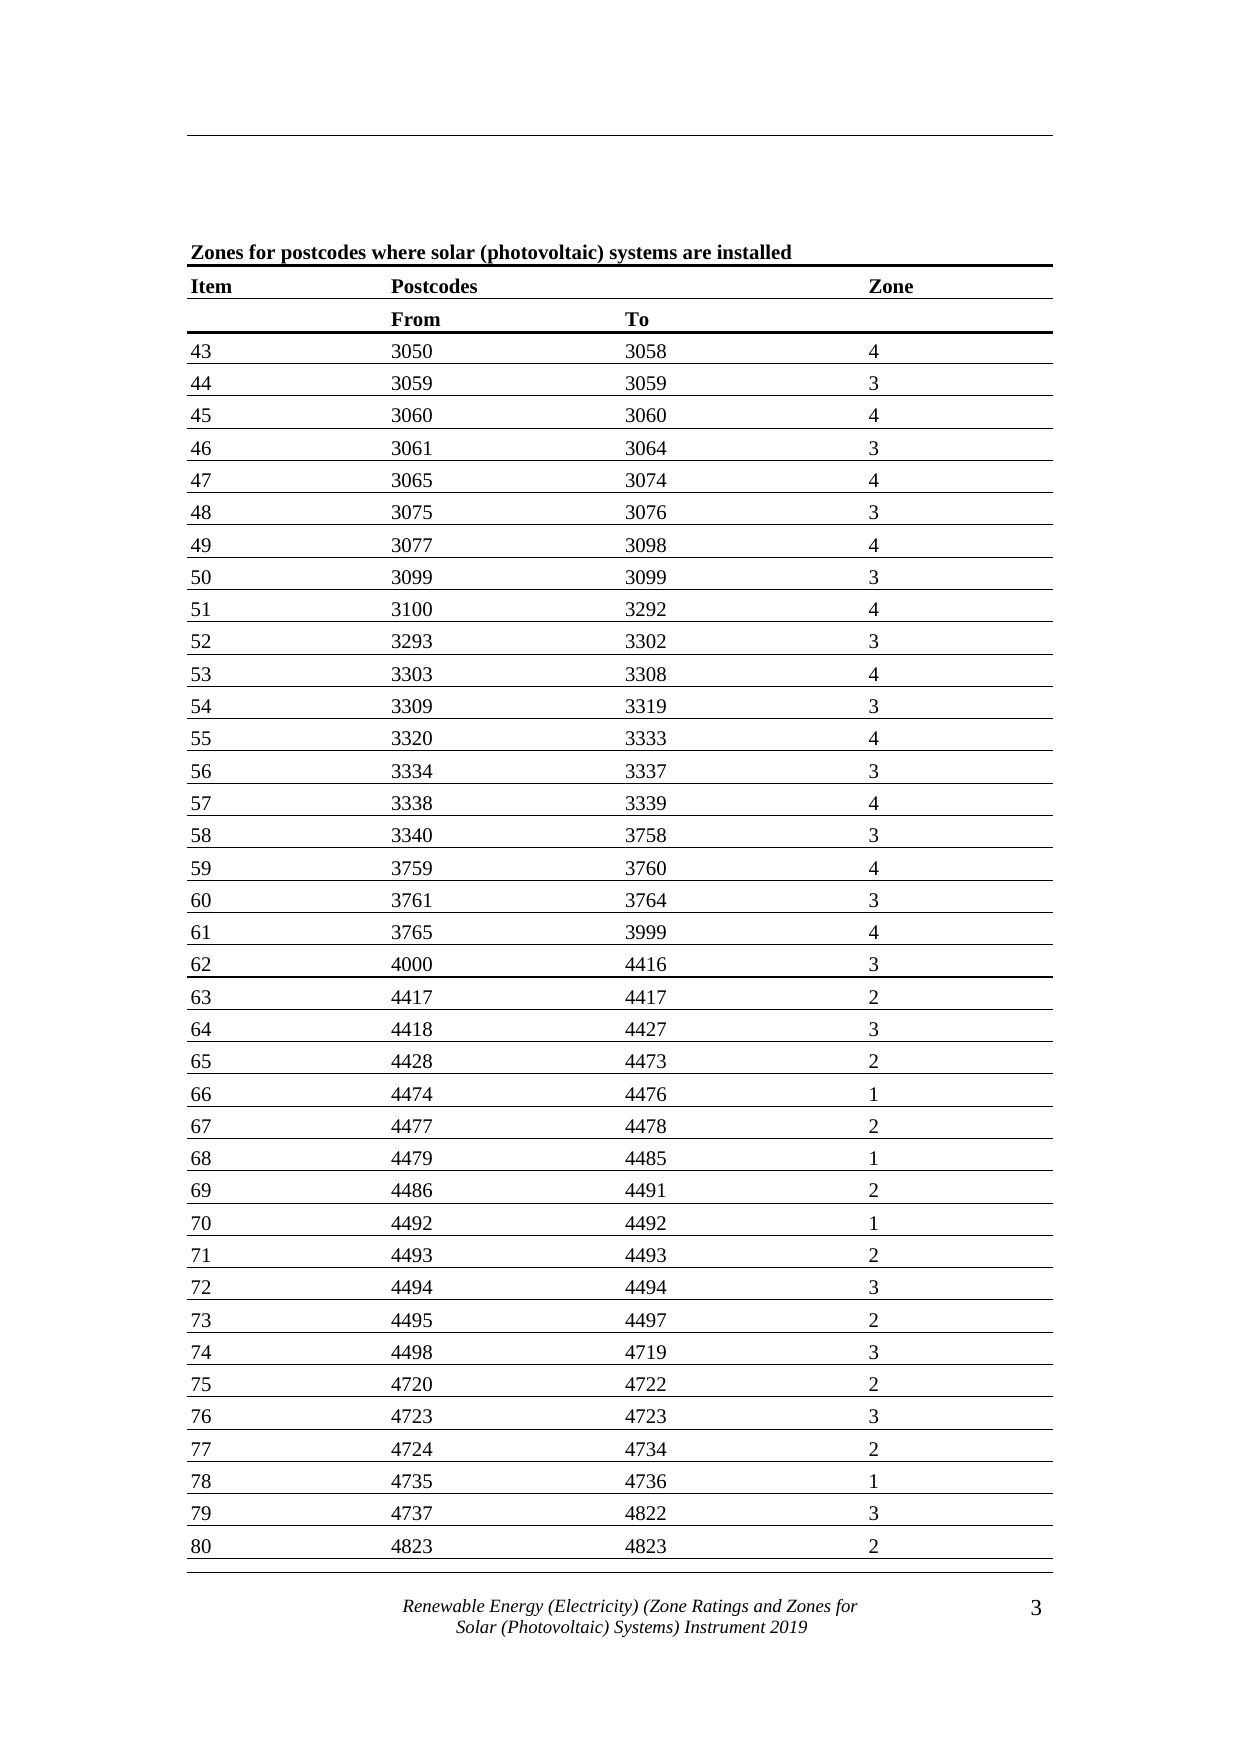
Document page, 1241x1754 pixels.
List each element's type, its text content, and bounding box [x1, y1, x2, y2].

table_cell 3293 [388, 622, 622, 653]
table_cell 2 [865, 1300, 1053, 1332]
table_cell 69 [187, 1171, 388, 1202]
table_cell 45 [187, 396, 388, 427]
table_cell 4491 [622, 1171, 865, 1202]
table_cell 3319 [622, 687, 865, 718]
table_cell To [622, 299, 865, 331]
table_cell 4417 [388, 978, 622, 1009]
table_cell 3 [865, 429, 1053, 460]
table_cell 3 [865, 751, 1053, 783]
table_cell 4427 [622, 1010, 865, 1041]
table_cell 3758 [622, 816, 865, 847]
table_cell 3292 [622, 590, 865, 621]
table_cell 3098 [622, 525, 865, 557]
table_cell 4 [865, 719, 1053, 750]
table_cell 4 [865, 848, 1053, 879]
table_cell 3337 [622, 751, 865, 783]
table_cell 46 [187, 429, 388, 460]
table_cell 3 [865, 1268, 1053, 1299]
table_cell 4497 [622, 1300, 865, 1332]
table_cell 3308 [622, 655, 865, 686]
table_cell 3076 [622, 493, 865, 524]
table_cell Postcodes [388, 267, 865, 298]
table_cell 3340 [388, 816, 622, 847]
table_cell 1 [865, 1074, 1053, 1106]
table_cell 3333 [622, 719, 865, 750]
table_cell 73 [187, 1300, 388, 1332]
table_cell 3759 [388, 848, 622, 879]
table_cell 4 [865, 334, 1053, 363]
table_cell 80 [187, 1526, 388, 1558]
table_cell [865, 299, 1053, 331]
table_cell 3075 [388, 493, 622, 524]
table_cell 54 [187, 687, 388, 718]
table_cell 72 [187, 1268, 388, 1299]
table_cell 67 [187, 1107, 388, 1138]
table_cell 50 [187, 558, 388, 589]
table_cell 3761 [388, 881, 622, 912]
table_cell 4494 [388, 1268, 622, 1299]
table_cell 76 [187, 1397, 388, 1428]
table_cell 4495 [388, 1300, 622, 1332]
table_cell Item [187, 267, 388, 298]
table_cell 4720 [388, 1365, 622, 1396]
table_cell 64 [187, 1010, 388, 1041]
table_cell 4000 [388, 945, 622, 976]
table_cell 3 [865, 1494, 1053, 1525]
table_cell 3 [865, 622, 1053, 653]
table_cell 3320 [388, 719, 622, 750]
table_cell 4418 [388, 1010, 622, 1041]
table_cell 70 [187, 1204, 388, 1235]
table_cell 3 [865, 1010, 1053, 1041]
table_cell 3 [865, 1397, 1053, 1428]
table_cell 4719 [622, 1333, 865, 1364]
table_cell 74 [187, 1333, 388, 1364]
table_cell [187, 299, 388, 331]
table_cell 2 [865, 1236, 1053, 1267]
table_cell 4478 [622, 1107, 865, 1138]
table_cell 4 [865, 396, 1053, 427]
table_cell 4479 [388, 1139, 622, 1170]
table_cell 48 [187, 493, 388, 524]
table_cell 4822 [622, 1494, 865, 1525]
table_cell 4 [865, 913, 1053, 944]
table_cell 3059 [622, 364, 865, 395]
table_cell 4494 [622, 1268, 865, 1299]
table_cell 2 [865, 1430, 1053, 1461]
table_cell 79 [187, 1494, 388, 1525]
table_cell 3 [865, 687, 1053, 718]
table_cell 3077 [388, 525, 622, 557]
table_cell 4823 [388, 1526, 622, 1558]
table_cell 3303 [388, 655, 622, 686]
table_cell 2 [865, 1526, 1053, 1558]
table_cell 3060 [388, 396, 622, 427]
table_cell 3 [865, 1333, 1053, 1364]
table_cell 3064 [622, 429, 865, 460]
table_cell 4477 [388, 1107, 622, 1138]
table_cell 58 [187, 816, 388, 847]
table_cell 4473 [622, 1042, 865, 1073]
table_cell 1 [865, 1462, 1053, 1493]
table_cell 3764 [622, 881, 865, 912]
table_cell From [388, 299, 622, 331]
table_cell 4492 [388, 1204, 622, 1235]
table_cell 2 [865, 1107, 1053, 1138]
table_cell 4492 [622, 1204, 865, 1235]
table_cell 4 [865, 461, 1053, 492]
table_cell 3099 [622, 558, 865, 589]
table_cell 55 [187, 719, 388, 750]
table_cell 3 [865, 945, 1053, 976]
table_cell 4493 [388, 1236, 622, 1267]
table_cell 4823 [622, 1526, 865, 1558]
table_cell 71 [187, 1236, 388, 1267]
table_cell 4428 [388, 1042, 622, 1073]
table_cell 4474 [388, 1074, 622, 1106]
table_cell 4 [865, 525, 1053, 557]
table_cell 53 [187, 655, 388, 686]
table_cell 3058 [622, 334, 865, 363]
table_cell 4734 [622, 1430, 865, 1461]
table_cell 3309 [388, 687, 622, 718]
table_cell 44 [187, 364, 388, 395]
table_cell 1 [865, 1139, 1053, 1170]
table_cell 2 [865, 1042, 1053, 1073]
table_cell 75 [187, 1365, 388, 1396]
table_cell 49 [187, 525, 388, 557]
table_cell 3074 [622, 461, 865, 492]
table_cell 3100 [388, 590, 622, 621]
table_cell 4722 [622, 1365, 865, 1396]
table_cell 2 [865, 978, 1053, 1009]
table_cell 3339 [622, 784, 865, 815]
table_cell 3 [865, 558, 1053, 589]
table_cell 4486 [388, 1171, 622, 1202]
table_cell 3765 [388, 913, 622, 944]
table_cell 47 [187, 461, 388, 492]
table_cell 3099 [388, 558, 622, 589]
table_cell 3334 [388, 751, 622, 783]
table_cell 1 [865, 1204, 1053, 1235]
table_cell 60 [187, 881, 388, 912]
table_cell 56 [187, 751, 388, 783]
table_cell Zone [865, 267, 1053, 298]
table_cell 4723 [622, 1397, 865, 1428]
table_cell 78 [187, 1462, 388, 1493]
table_cell 4 [865, 784, 1053, 815]
table_cell 59 [187, 848, 388, 879]
table_cell 2 [865, 1365, 1053, 1396]
table_cell 3999 [622, 913, 865, 944]
table_cell 3061 [388, 429, 622, 460]
table_cell 63 [187, 978, 388, 1009]
table_cell 57 [187, 784, 388, 815]
table_cell 4485 [622, 1139, 865, 1170]
table_cell 4476 [622, 1074, 865, 1106]
table_cell 61 [187, 913, 388, 944]
table_cell 4493 [622, 1236, 865, 1267]
table_cell 3 [865, 364, 1053, 395]
table_cell 68 [187, 1139, 388, 1170]
table_cell 51 [187, 590, 388, 621]
table_cell 4 [865, 655, 1053, 686]
table_cell 43 [187, 334, 388, 363]
table_cell 3 [865, 493, 1053, 524]
table_cell 3338 [388, 784, 622, 815]
table_cell 3760 [622, 848, 865, 879]
table_cell 2 [865, 1171, 1053, 1202]
table_cell 3302 [622, 622, 865, 653]
table_cell 52 [187, 622, 388, 653]
table_cell 3050 [388, 334, 622, 363]
table_cell 3 [865, 816, 1053, 847]
table_cell 66 [187, 1074, 388, 1106]
table_cell 4735 [388, 1462, 622, 1493]
table_cell 4416 [622, 945, 865, 976]
table_cell 4498 [388, 1333, 622, 1364]
table_cell 4723 [388, 1397, 622, 1428]
table_cell 3059 [388, 364, 622, 395]
table_header Zones for postcodes where solar (photovoltaic) systems are installed [187, 233, 1053, 264]
table_cell 77 [187, 1430, 388, 1461]
table_cell 4737 [388, 1494, 622, 1525]
table_cell 4417 [622, 978, 865, 1009]
table_cell 4 [865, 590, 1053, 621]
table_cell 3060 [622, 396, 865, 427]
table_cell 62 [187, 945, 388, 976]
table_cell 3 [865, 881, 1053, 912]
table_cell 4736 [622, 1462, 865, 1493]
table_cell 65 [187, 1042, 388, 1073]
table_cell 3065 [388, 461, 622, 492]
table_cell 4724 [388, 1430, 622, 1461]
